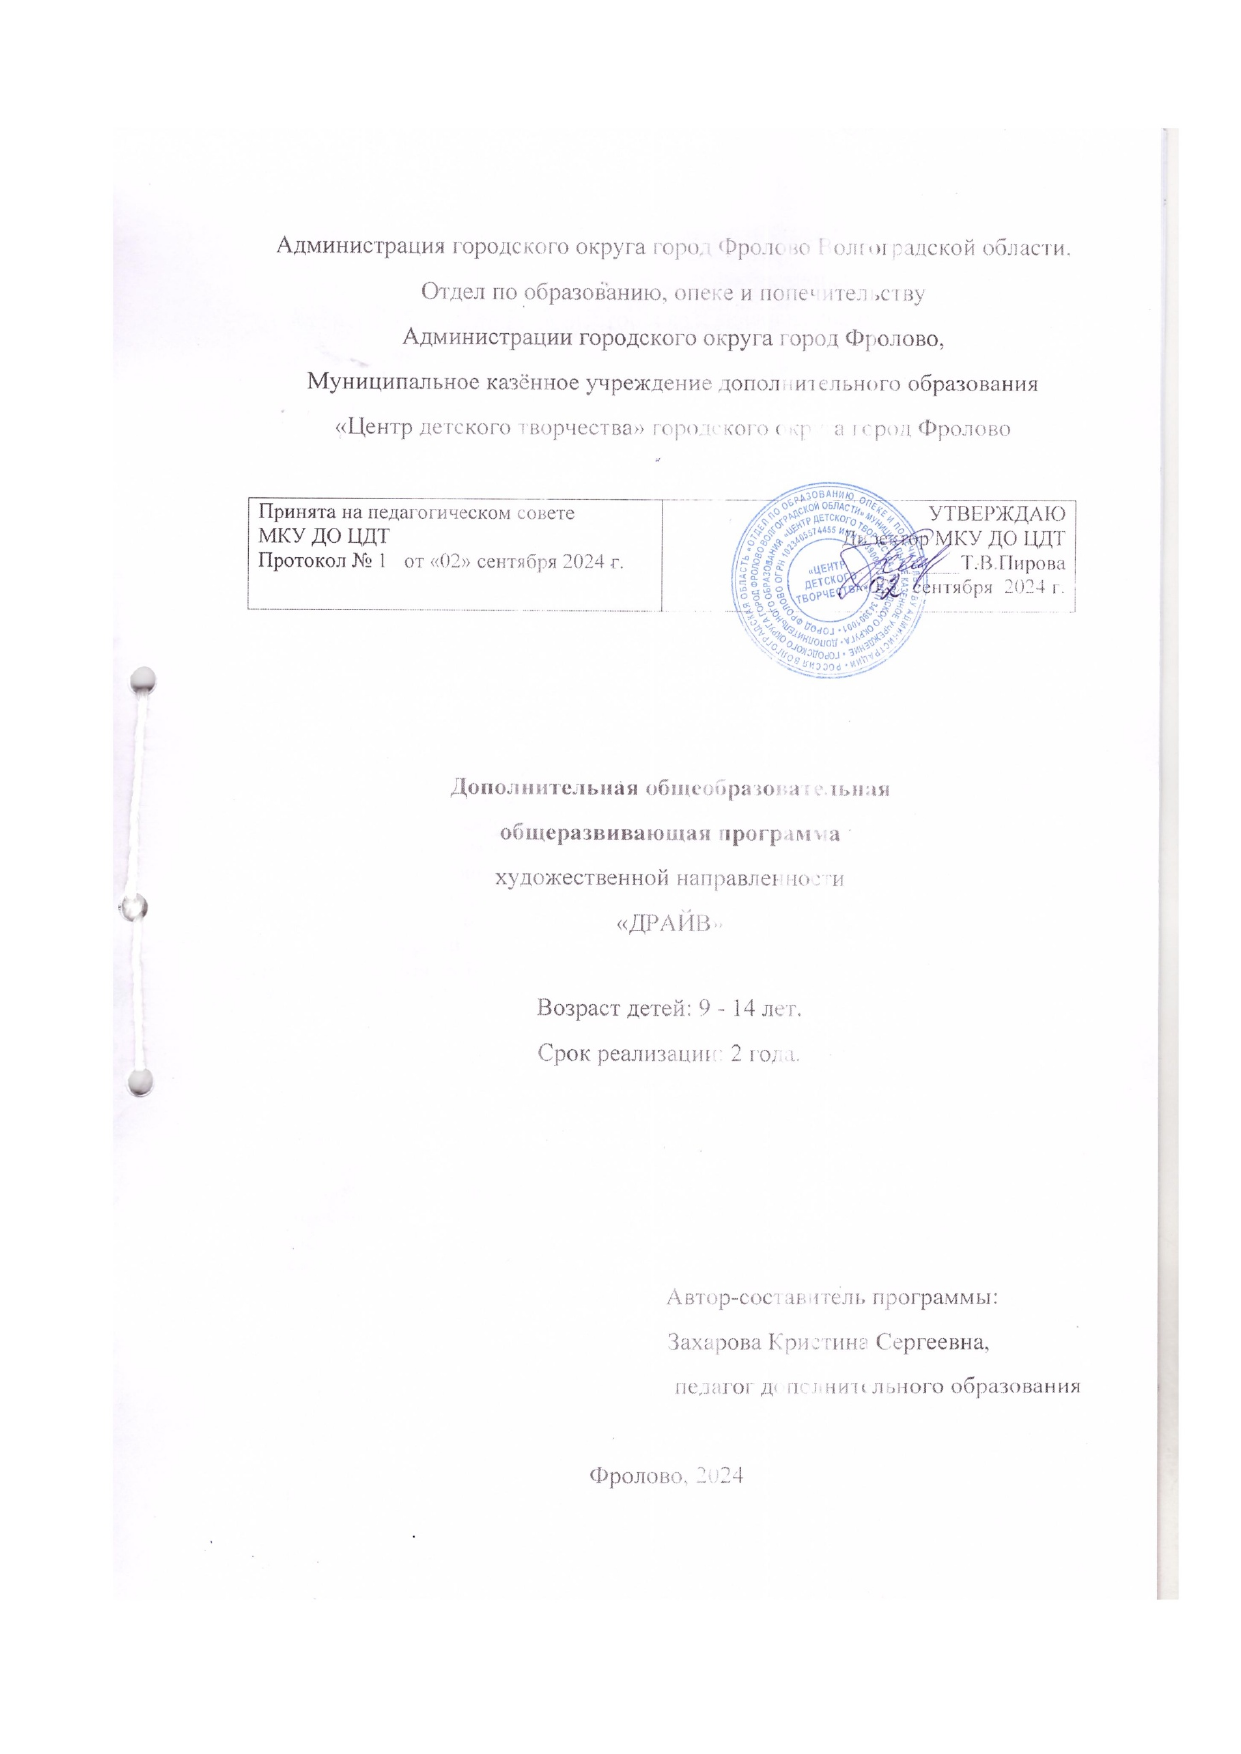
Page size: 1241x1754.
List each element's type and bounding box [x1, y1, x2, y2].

picture [103, 118, 1188, 1609]
